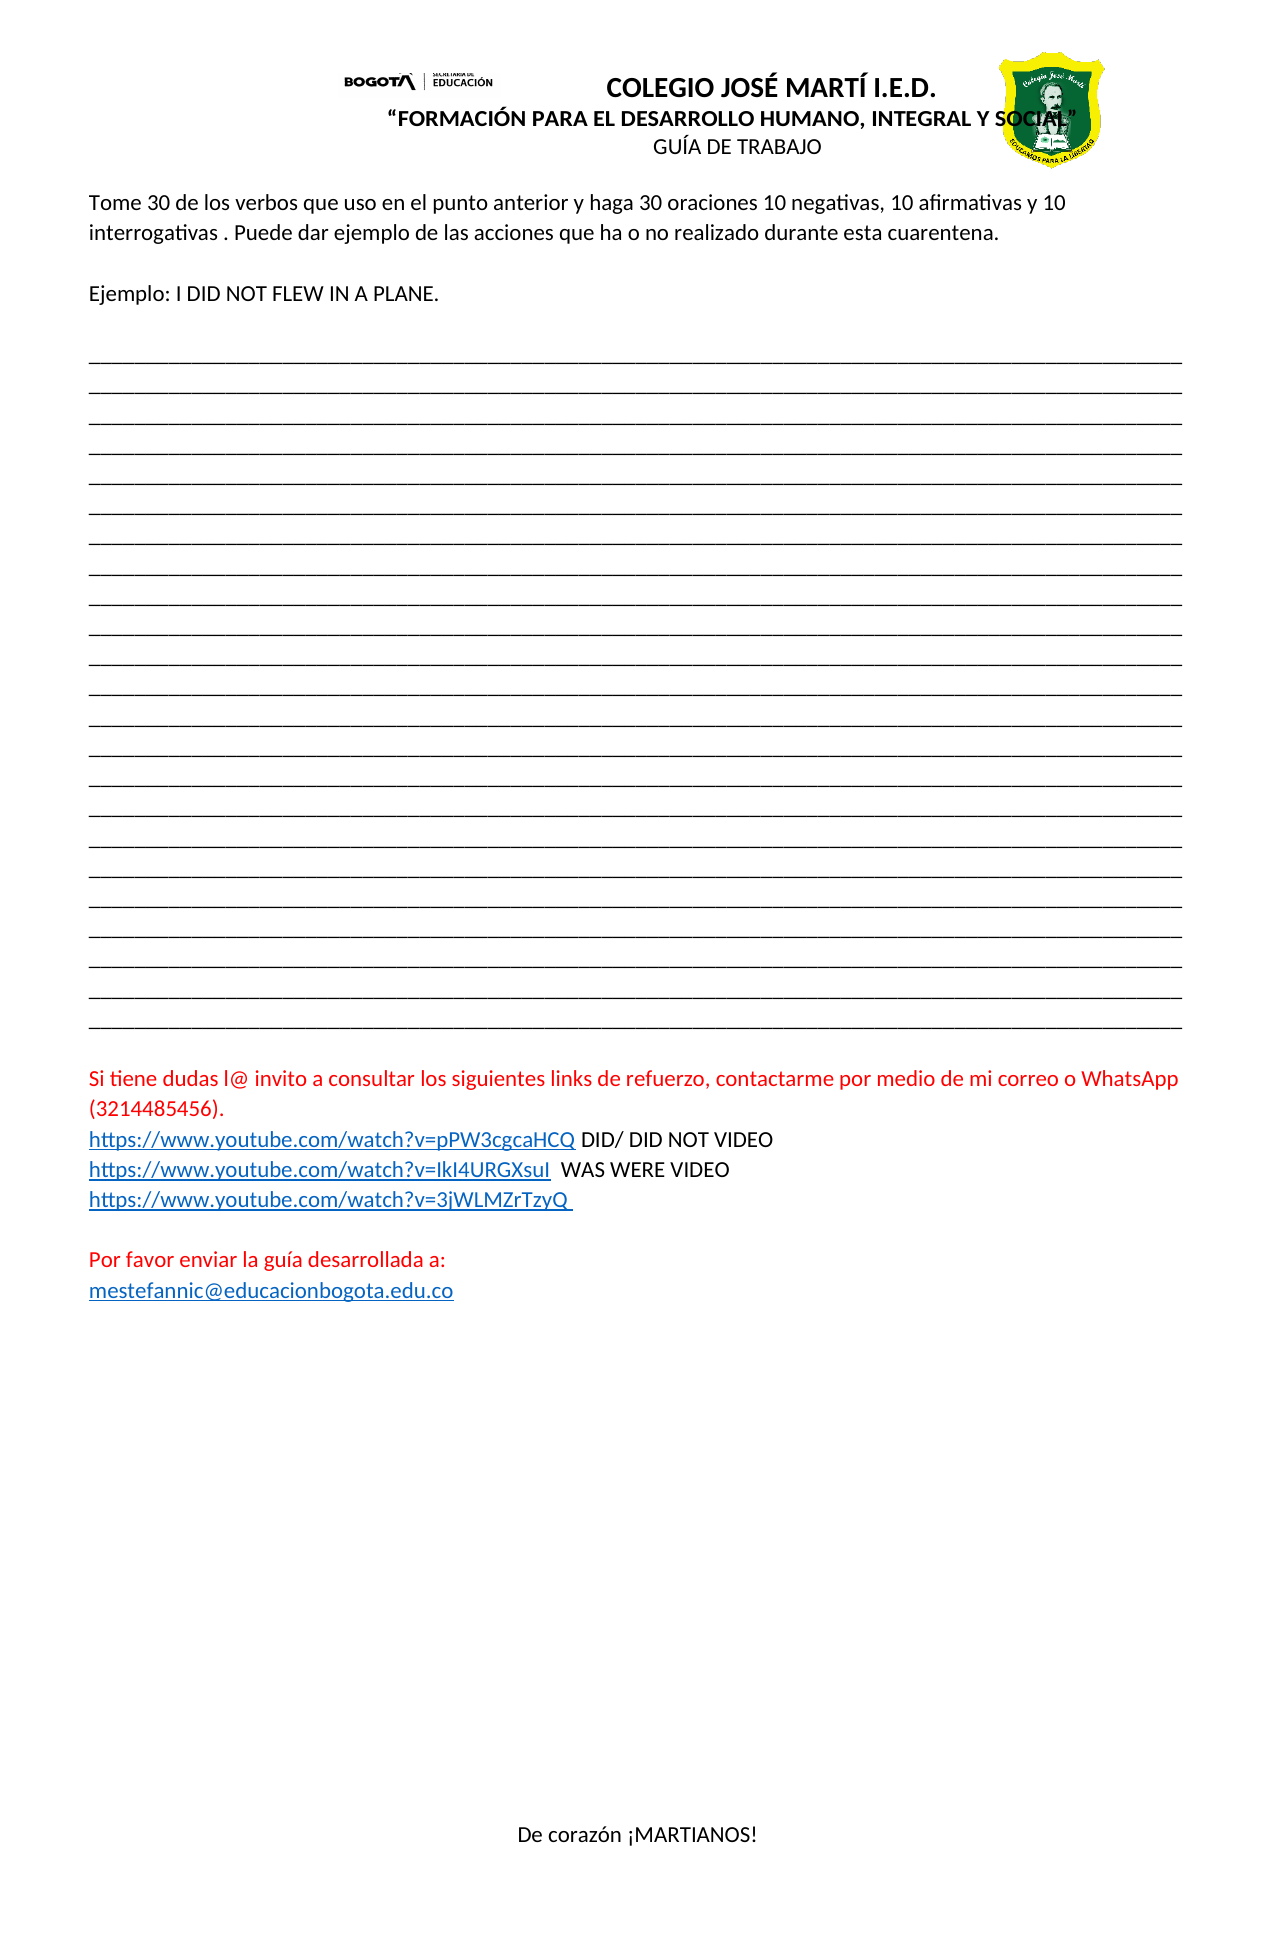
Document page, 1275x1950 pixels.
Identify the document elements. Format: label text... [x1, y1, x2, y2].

text https://www.youtube.com/watch?v=IkI4URGXsuI WAS WERE VIDEO [89, 1155, 1186, 1183]
text https://www.youtube.com/watch?v=3jWLMZrTzyQ [89, 1185, 1186, 1213]
text mestefannic@educacionbogota.edu.co [89, 1276, 1186, 1304]
text ________________________________________________________________________________________________________________________________________________________________________________________________________________________________________________________________________________________________________________________________________________________________________________________________________________________________________________________________________________________________________________________________________________________________________________________________________________________________________________________________________________________________________________________________________________________________________________________________________________________________________________________________________________________________________________________________________________________________________________________________________________________________________________________________________________________________________________________________________________________________________________________________________________________________________________________________________________________________________________________________________________________________________________________________________________________________________________________________________________________________________________________________________________________________________________________________________________________________________________________________________________________________________________________________________________________________________________________________________________________________________________________________________________________________________________________________________________________________________________________________________________________________________________________________________________________________________________________________________________________________________________________________________________________________________________________________________________________________ [89, 339, 1186, 1032]
picture [995, 47, 1107, 171]
picture [995, 117, 1002, 124]
picture [337, 73, 502, 98]
text Por favor enviar la guía desarrollada a: [89, 1246, 1186, 1273]
text https://www.youtube.com/watch?v=pPW3cgcaHCQ DID/ DID NOT VIDEO [89, 1125, 1186, 1153]
text Ejemplo: I DID NOT FLEW IN A PLANE. [89, 279, 1186, 307]
text Tome 30 de los verbos que uso en el punto anterior y haga 30 oraciones 10 negativas, 10 afirmativas y 10 interrogativas . Puede dar ejemplo de las acciones que ha o no realizado durante esta cuarentena. [89, 188, 1186, 246]
text Si tiene dudas l@ invito a consultar los siguientes links de refuerzo, contactarme por medio de mi correo o WhatsApp (3214485456). [89, 1064, 1186, 1122]
